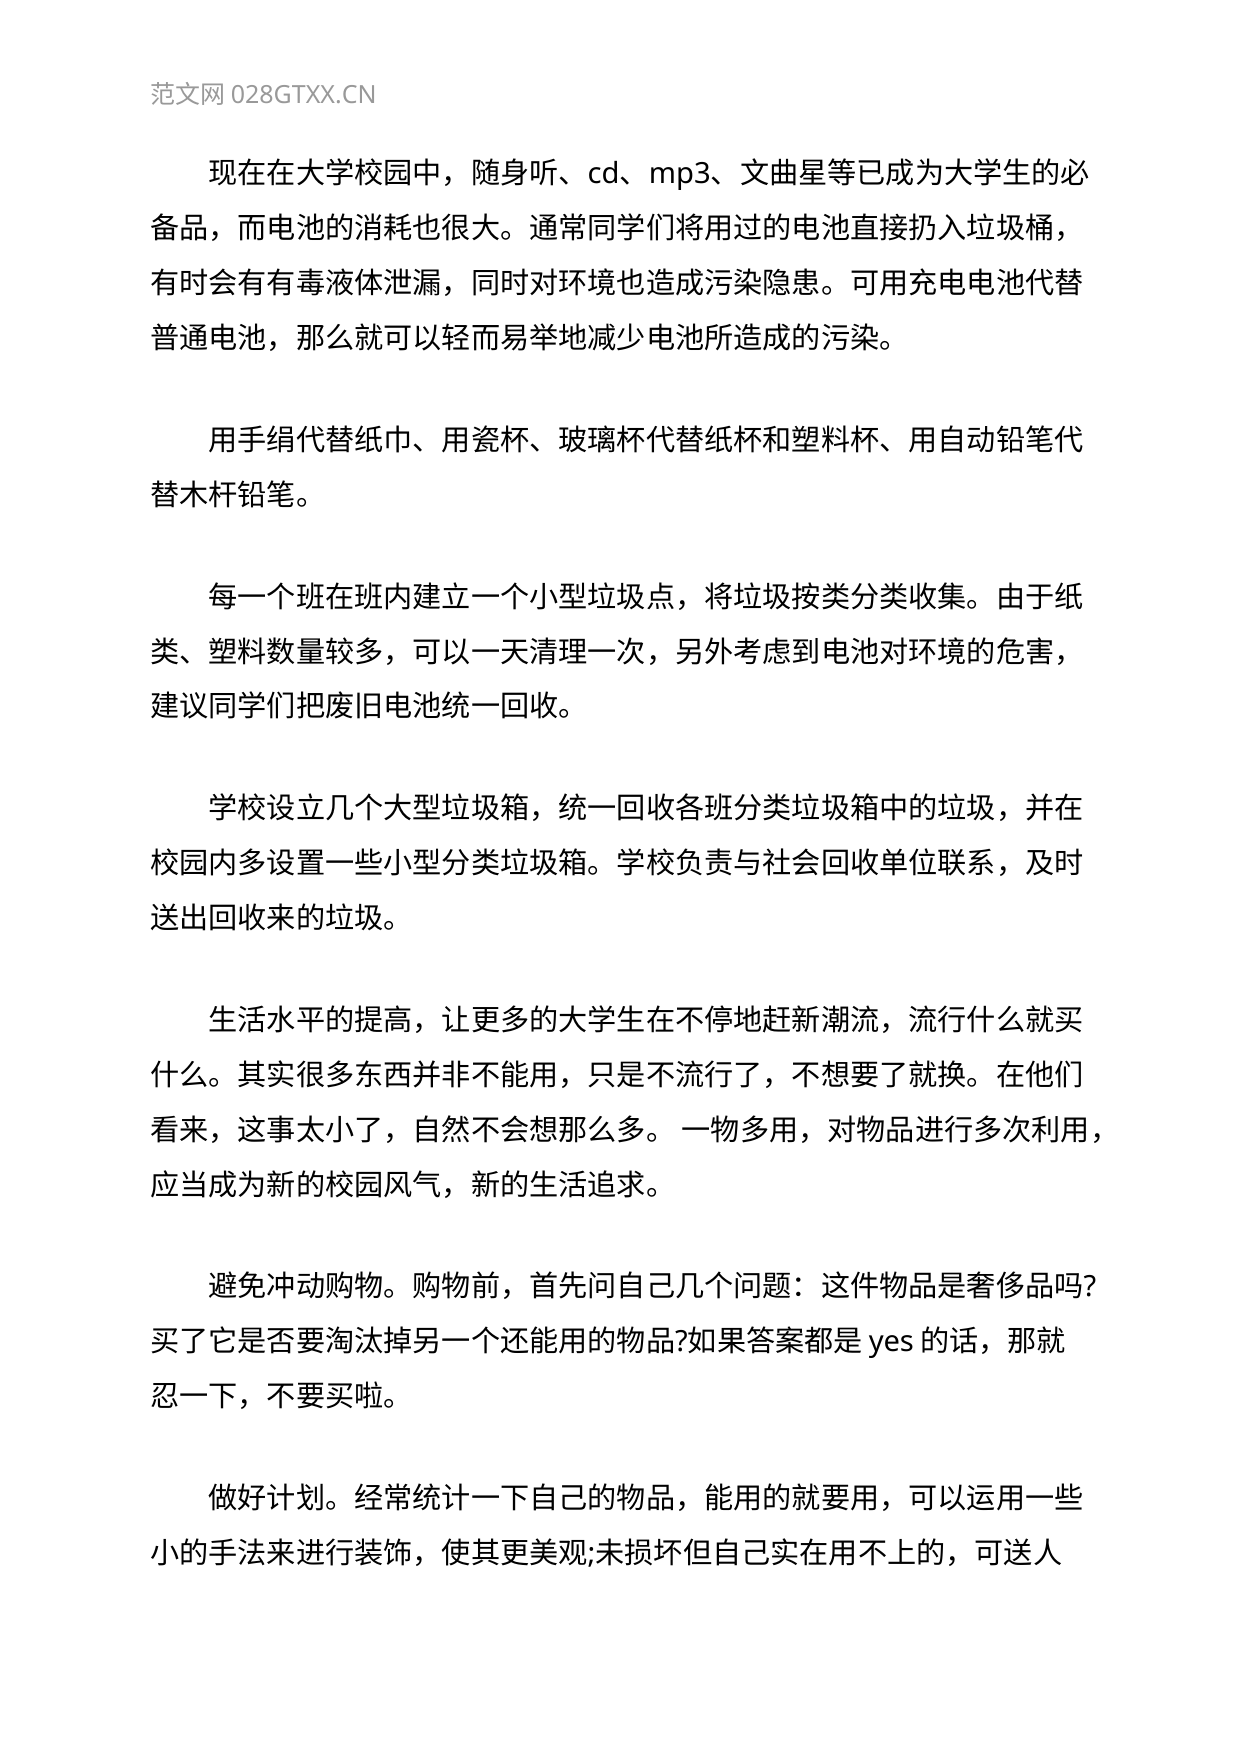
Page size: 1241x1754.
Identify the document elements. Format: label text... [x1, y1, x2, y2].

text 每一个班在班内建立一个小型垃圾点，将垃圾按类分类收集。由于纸类、塑料数量较多，可以一天清理一次，另外考虑到电池对环境的危害，建议同学们把废旧电池统一回收。 [150, 573, 1090, 725]
text 现在在大学校园中，随身听、cd、mp3、文曲星等已成为大学生的必备品，而电池的消耗也很大。通常同学们将用过的电池直接扔入垃圾桶，有时会有有毒液体泄漏，同时对环境也造成污染隐患。可用充电电池代替普通电池，那么就可以轻而易举地减少电池所造成的污染。 [150, 150, 1090, 357]
text 学校设立几个大型垃圾箱，统一回收各班分类垃圾箱中的垃圾，并在校园内多设置一些小型分类垃圾箱。学校负责与社会回收单位联系，及时送出回收来的垃圾。 [150, 785, 1090, 937]
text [150, 1474, 1090, 1572]
text 生活水平的提高，让更多的大学生在不停地赶新潮流，流行什么就买什么。其实很多东西并非不能用，只是不流行了，不想要了就换。在他们看来，这事太小了，自然不会想那么多。 一物多用，对物品进行多次利用，应当成为新的校园风气，新的生活追求。 [150, 996, 1090, 1203]
text 避免冲动购物。购物前，首先问自己几个问题：这件物品是奢侈品吗?买了它是否要淘汰掉另一个还能用的物品?如果答案都是yes的话，那就忍一下，不要买啦。 [150, 1263, 1090, 1415]
text 用手绢代替纸巾、用瓷杯、玻璃杯代替纸杯和塑料杯、用自动铅笔代替木杆铅笔。 [150, 417, 1090, 514]
